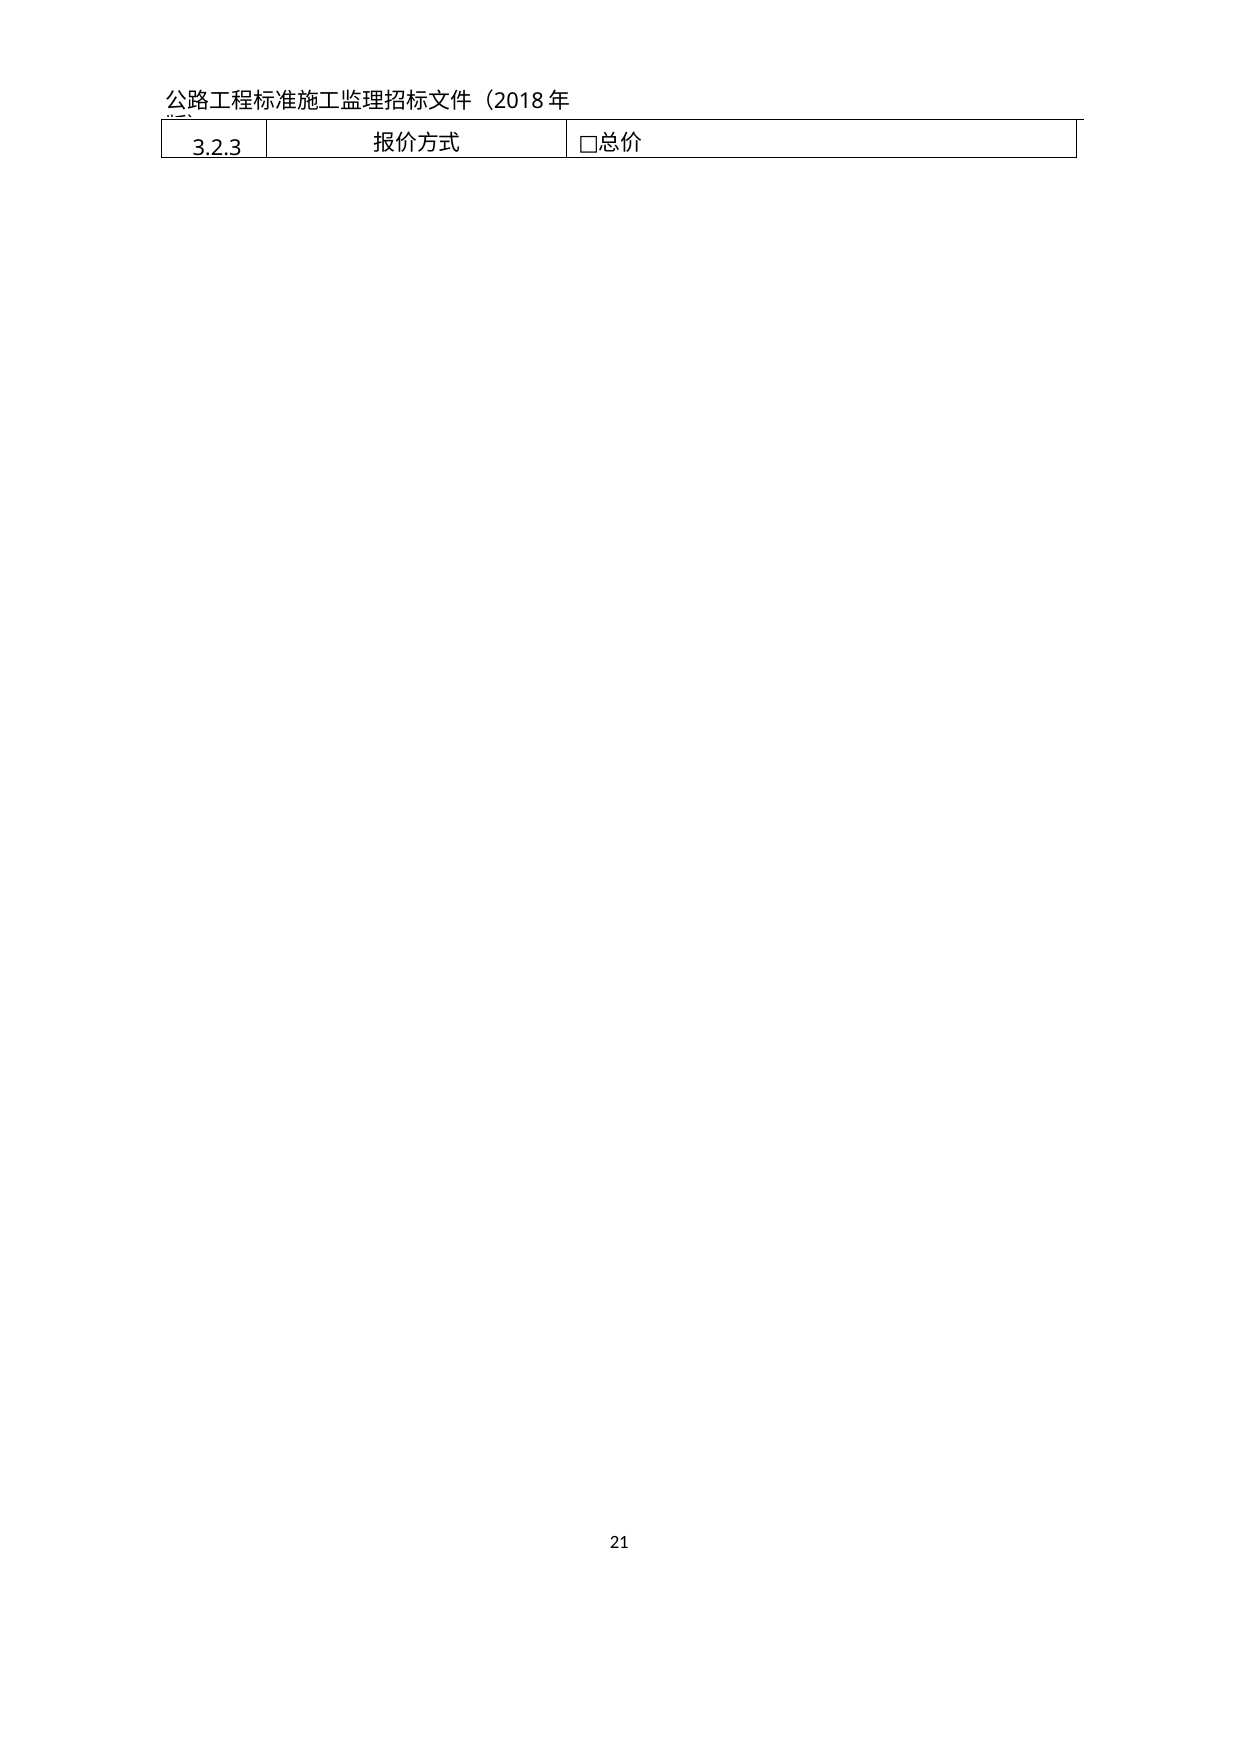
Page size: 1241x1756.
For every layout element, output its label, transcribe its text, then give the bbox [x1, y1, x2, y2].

table_cell 报价方式 [267, 120, 566, 157]
table_cell □总价 [567, 120, 1076, 157]
table_cell 3.2.3 [162, 120, 266, 157]
